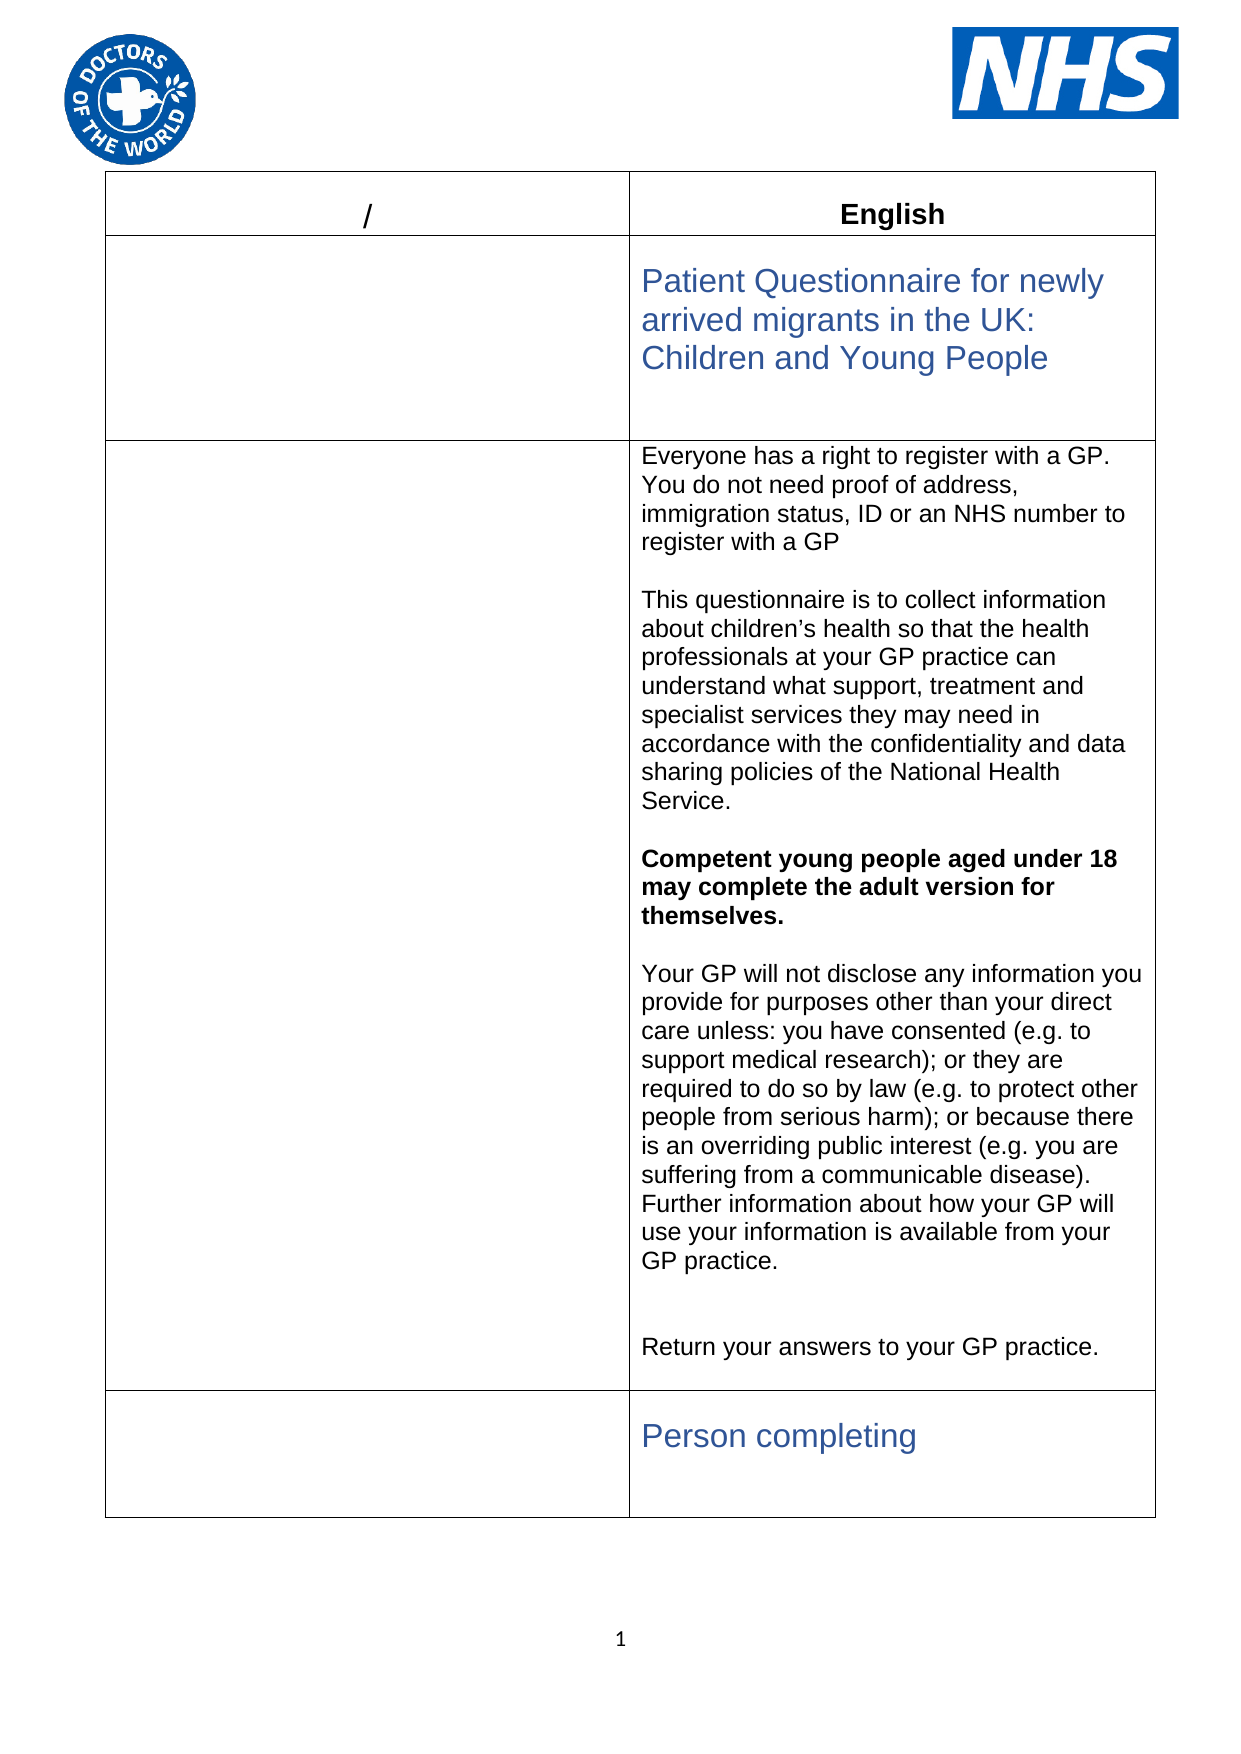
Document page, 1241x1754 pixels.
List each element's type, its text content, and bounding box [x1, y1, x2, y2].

picture [952, 27, 1179, 119]
table_cell Patient Questionnaire for newly arrived migrants in the UK: Children and Young People [630, 236, 1155, 440]
table_header English [630, 172, 1155, 235]
table_cell [106, 441, 629, 1390]
table_cell Everyone has a right to register with a GP. You do not need proof of address, immigration status, ID or an NHS number to register with a GP This questionnaire is to collect information about children’s health so that the health professionals at your GP practice can understand what support, treatment and specialist services they may need in accordance with the confidentiality and data sharing policies of the National Health Service. Competent young people aged under 18 may complete the adult version for themselves. Your GP will not disclose any information you provide for purposes other than your direct care unless: you have consented (e.g. to support medical research); or they are required to do so by law (e.g. to protect other people from serious harm); or because there is an overriding public interest (e.g. you are suffering from a communicable disease). Further information about how your GP will use your information is available from your GP practice. Return your answers to your GP practice. [630, 441, 1155, 1390]
table_cell [106, 236, 629, 440]
picture [56, 27, 202, 171]
table_cell [106, 1391, 629, 1517]
table_header / [106, 172, 629, 235]
table_cell Person completing [630, 1391, 1155, 1517]
